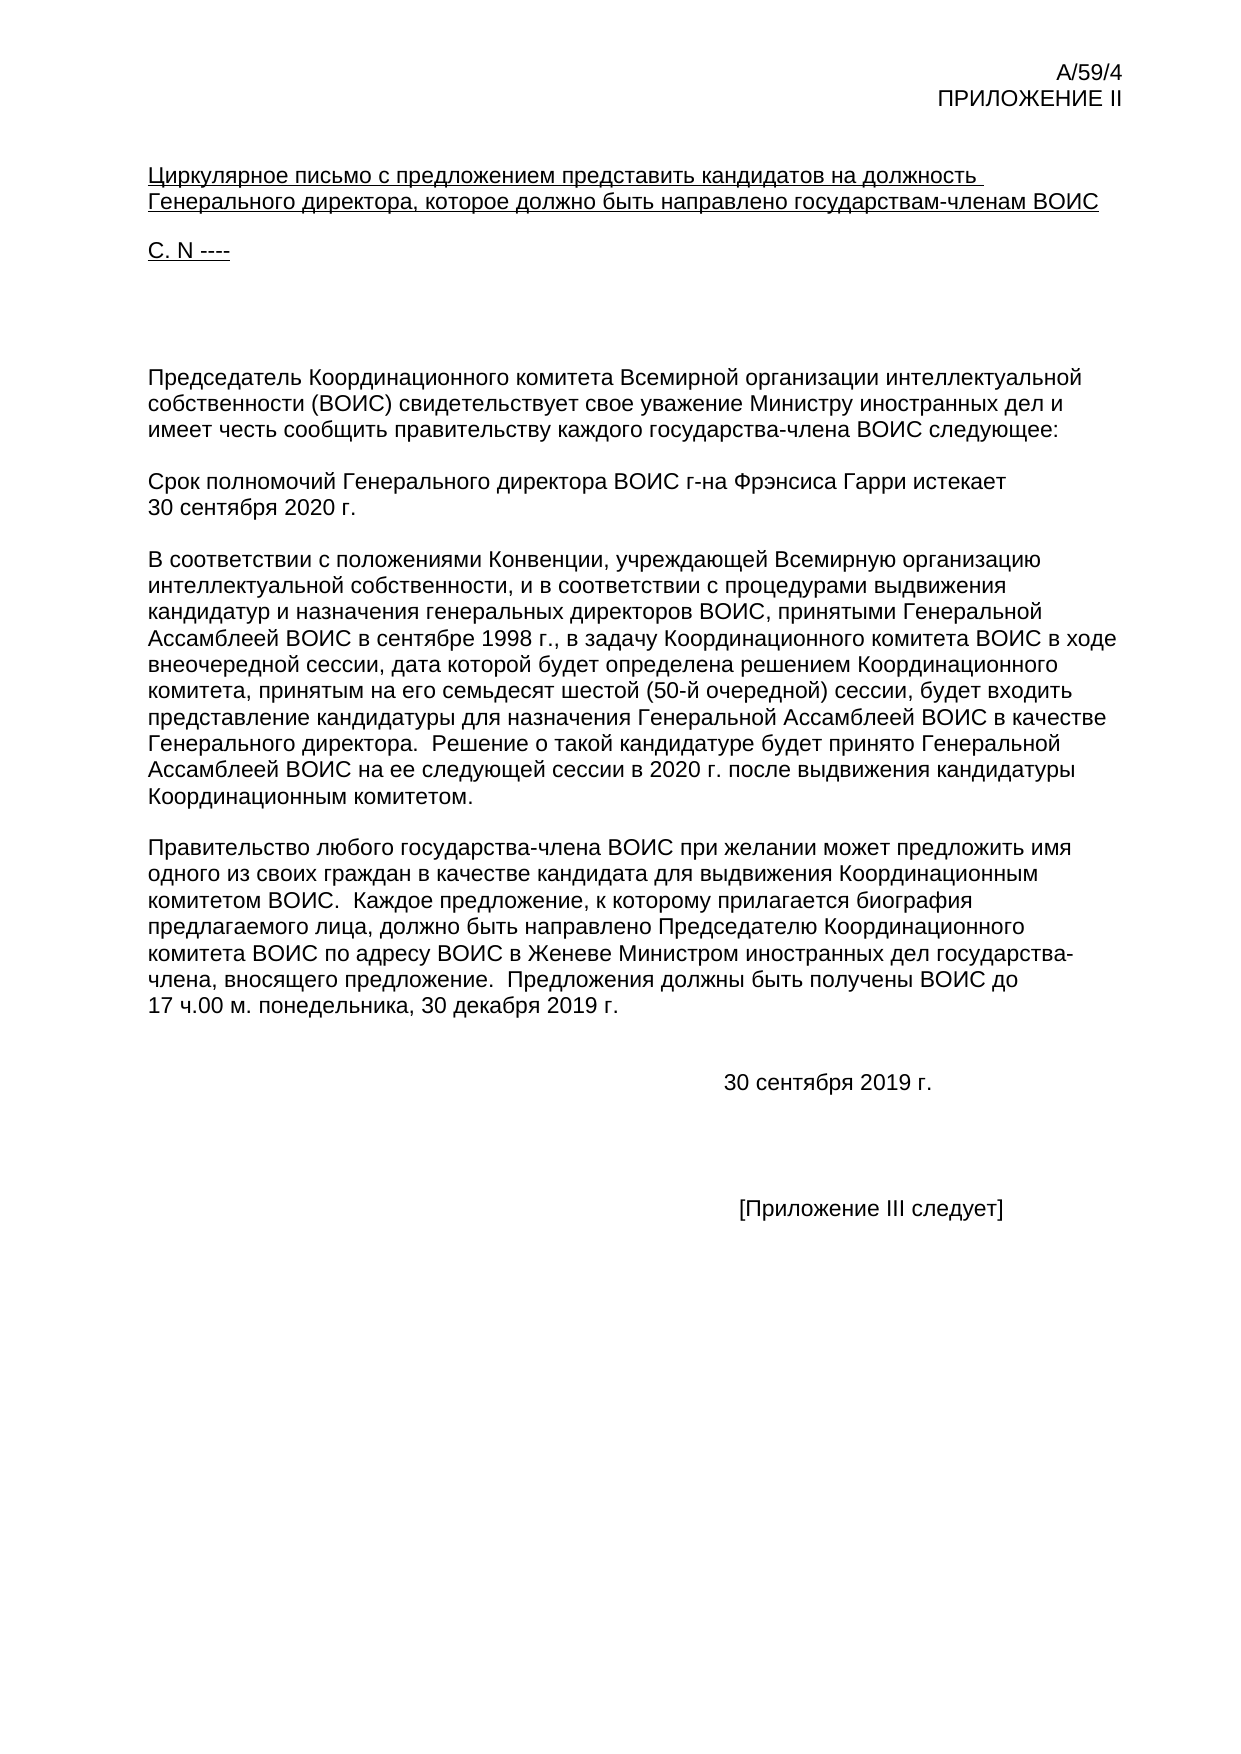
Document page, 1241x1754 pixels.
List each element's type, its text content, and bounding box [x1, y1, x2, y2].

text [Приложение III следует] [620, 1195, 1122, 1221]
text В соответствии с положениями Конвенции, учреждающей Всемирную организацию интеллектуальной собственности, и в соответствии с процедурами выдвижения кандидатур и назначения генеральных директоров ВОИС, принятыми Генеральной Ассамблеей ВОИС в сентябре 1998 г., в задачу Координационного комитета ВОИС в ходе внеочередной сессии, дата которой будет определена решением Координационного комитета, принятым на его семьдесят шестой (50-й очередной) сессии, будет входить представление кандидатуры для назначения Генеральной Ассамблеей ВОИС в качестве Генерального директора. Решение о такой кандидатуре будет принято Генеральной Ассамблеей ВОИС на ее следующей сессии в 2020 г. после выдвижения кандидатуры Координационным комитетом. [148, 546, 1122, 809]
text 30 сентября 2019 г. [724, 1068, 1122, 1095]
subtitle Циркулярное письмо с предложением представить кандидатов на должность Генерального директора, которое должно быть направлено государствам-членам ВОИС [148, 162, 1122, 214]
text Председатель Координационного комитета Всемирной организации интеллектуальной собственности (ВОИС) свидетельствует свое уважение Министру иностранных дел и имеет честь сообщить правительству каждого государства-члена ВОИС следующее: [148, 364, 1122, 443]
text C. N ---- [148, 237, 1122, 264]
text Срок полномочий Генерального директора ВОИС г-на Фрэнсиса Гарри истекает 30 сентября 2020 г. [148, 468, 1122, 521]
text ПРИЛОЖЕНИЕ II [148, 85, 1122, 112]
text Правительство любого государства-члена ВОИС при желании может предложить имя одного из своих граждан в качестве кандидата для выдвижения Координационным комитетом ВОИС. Каждое предложение, к которому прилагается биография предлагаемого лица, должно быть направлено Председателю Координационного комитета ВОИС по адресу ВОИС в Женеве Министром иностранных дел государства-члена, вносящего предложение. Предложения должны быть получены ВОИС до 17 ч.00 м. понедельника, 30 декабря 2019 г. [148, 834, 1122, 1018]
text A/59/4 [148, 59, 1122, 85]
